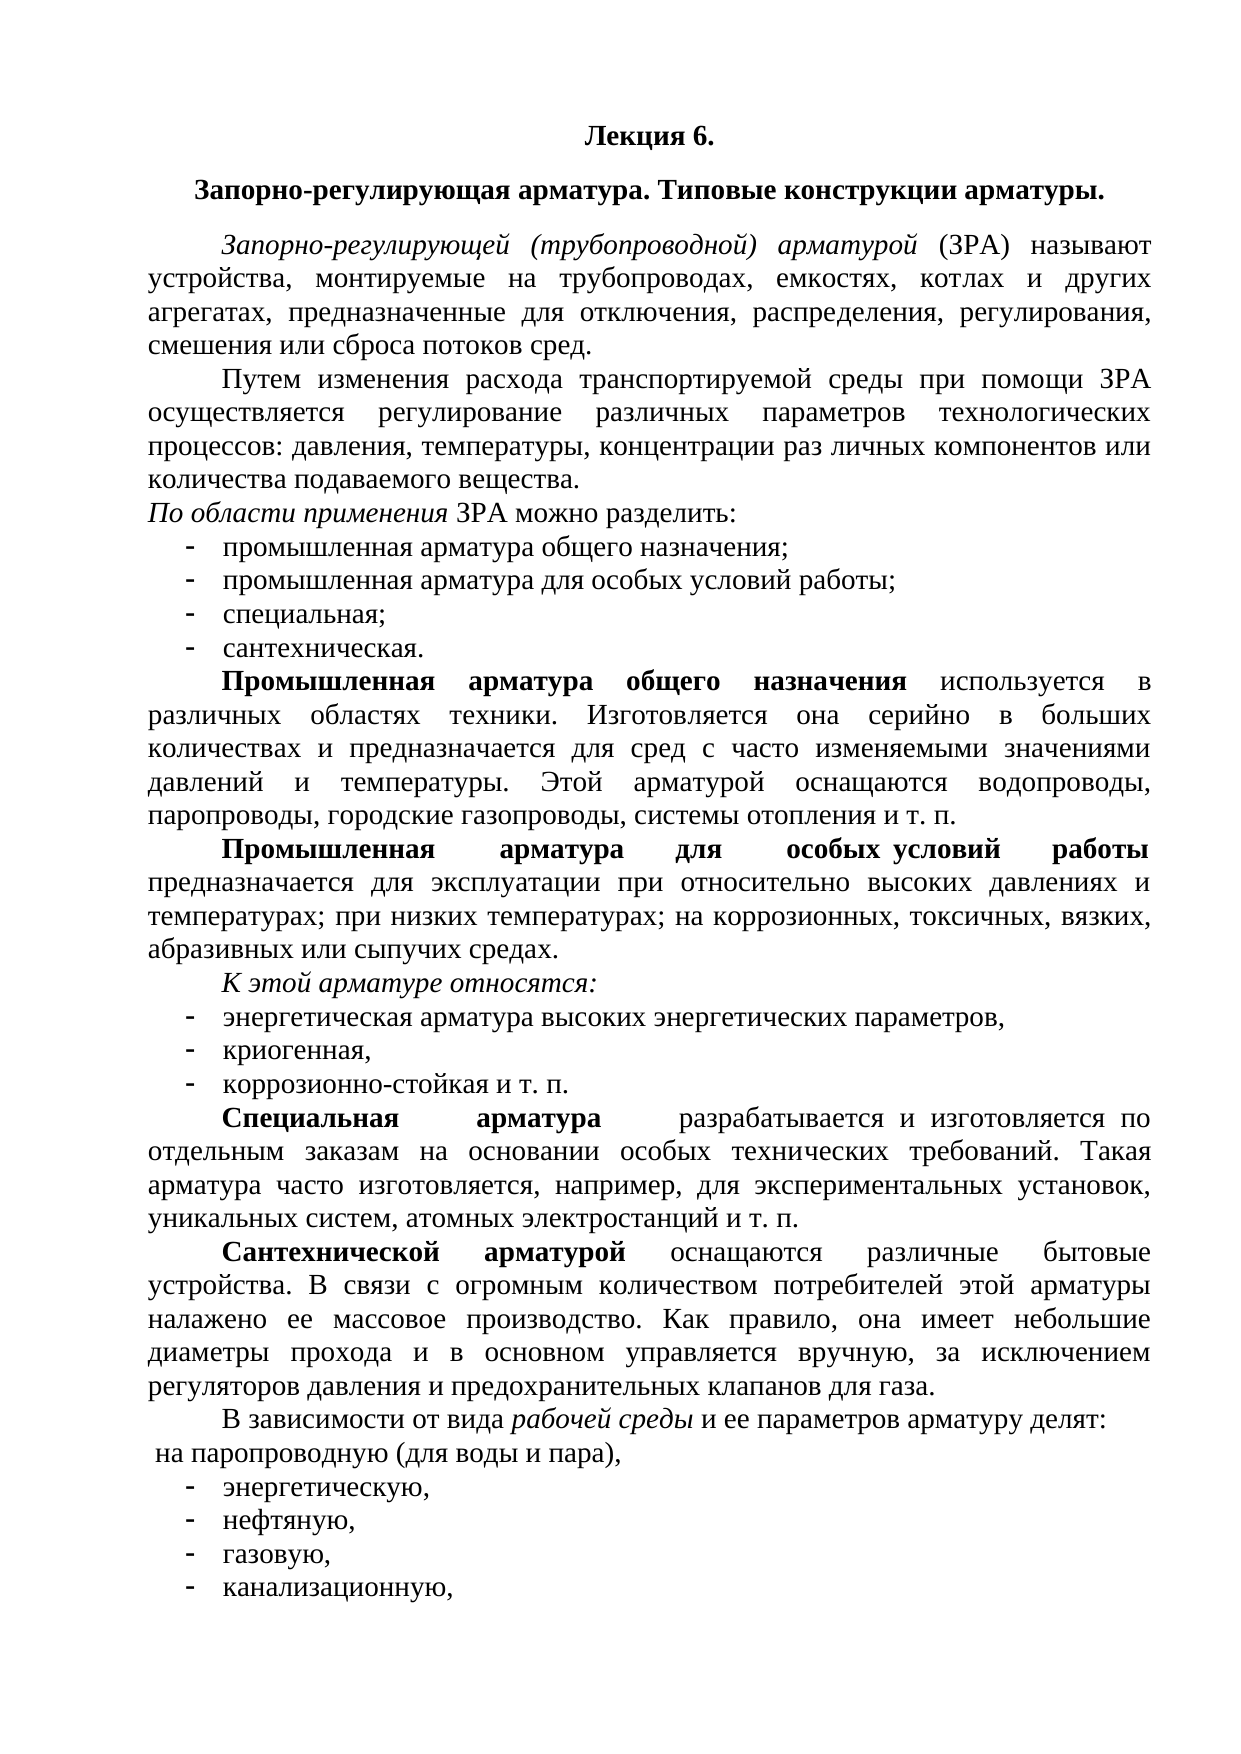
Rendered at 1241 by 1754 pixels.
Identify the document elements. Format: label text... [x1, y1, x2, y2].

list сантехническая. [185, 630, 1152, 663]
list канализационную, [185, 1569, 1152, 1603]
text К этой арматуре относятся: [148, 965, 1152, 999]
text Запорно-регулирующая арматура. Типовые конструкции арматуры. [148, 172, 1152, 206]
list криогенная, [185, 1032, 1152, 1066]
list промышленная арматура общего назначения; [185, 529, 1152, 562]
text Путем изменения расхода транспортируемой среды при помощи ЗРА осуществляется регулирование различных параметров технологических процессов: давления, температуры, концентрации раз личных компонентов или количества подаваемого вещества. [148, 361, 1152, 495]
list промышленная арматура для особых условий работы; [185, 562, 1152, 596]
text Запорно-регулирующей (трубопроводной) арматурой (ЗРА) называют устройства, монтируемые на трубопроводах, емкостях, котлах и других агрегатах, предназначенные для отключения, распределения, регулирования, смешения или сброса потоков сред. [148, 227, 1152, 361]
text Промышленная арматура общего назначения используется в различных областях техники. Изготовляется она серийно в больших количествах и предназначается для сред с часто изменяемыми значениями давлений и температуры. Этой арматурой оснащаются водопроводы, паропроводы, городские газопроводы, системы отопления и т. п. [148, 663, 1152, 831]
list энергетическую, [185, 1469, 1152, 1502]
text Лекция 6. [148, 118, 1152, 152]
list специальная; [185, 596, 1152, 630]
text на паропроводную (для воды и пара), [148, 1435, 1152, 1469]
list газовую, [185, 1536, 1152, 1569]
text В зависимости от вида рабочей среды и ее параметров арматуру делят: [148, 1402, 1152, 1435]
list энергетическая арматура высоких энергетических параметров, [185, 999, 1152, 1032]
text По области применения ЗРА можно разделить: [148, 495, 1152, 529]
text Специальная арматура разрабатывается и изготовляется по отдельным заказам на основании особых технических требований. Такая арматура часто изготовляется, например, для экспериментальных установок, уникальных систем, атомных электростанций и т. п. [148, 1100, 1152, 1234]
text Промышленная арматура для особых условий работы предназначается для эксплуатации при относительно высоких давлениях и температурах; при низких температурах; на коррозионных, токсичных, вязких, абразивных или сыпучих средах. [148, 831, 1152, 965]
list нефтяную, [185, 1502, 1152, 1536]
list коррозионно-стойкая и т. п. [185, 1066, 1152, 1100]
text Сантехнической арматурой оснащаются различные бытовые устройства. В связи с огромным количеством потребителей этой арматуры налажено ее массовое производство. Как правило, она имеет небольшие диаметры прохода и в основном управляется вручную, за исключением регуляторов давления и предохранительных клапанов для газа. [148, 1234, 1152, 1402]
